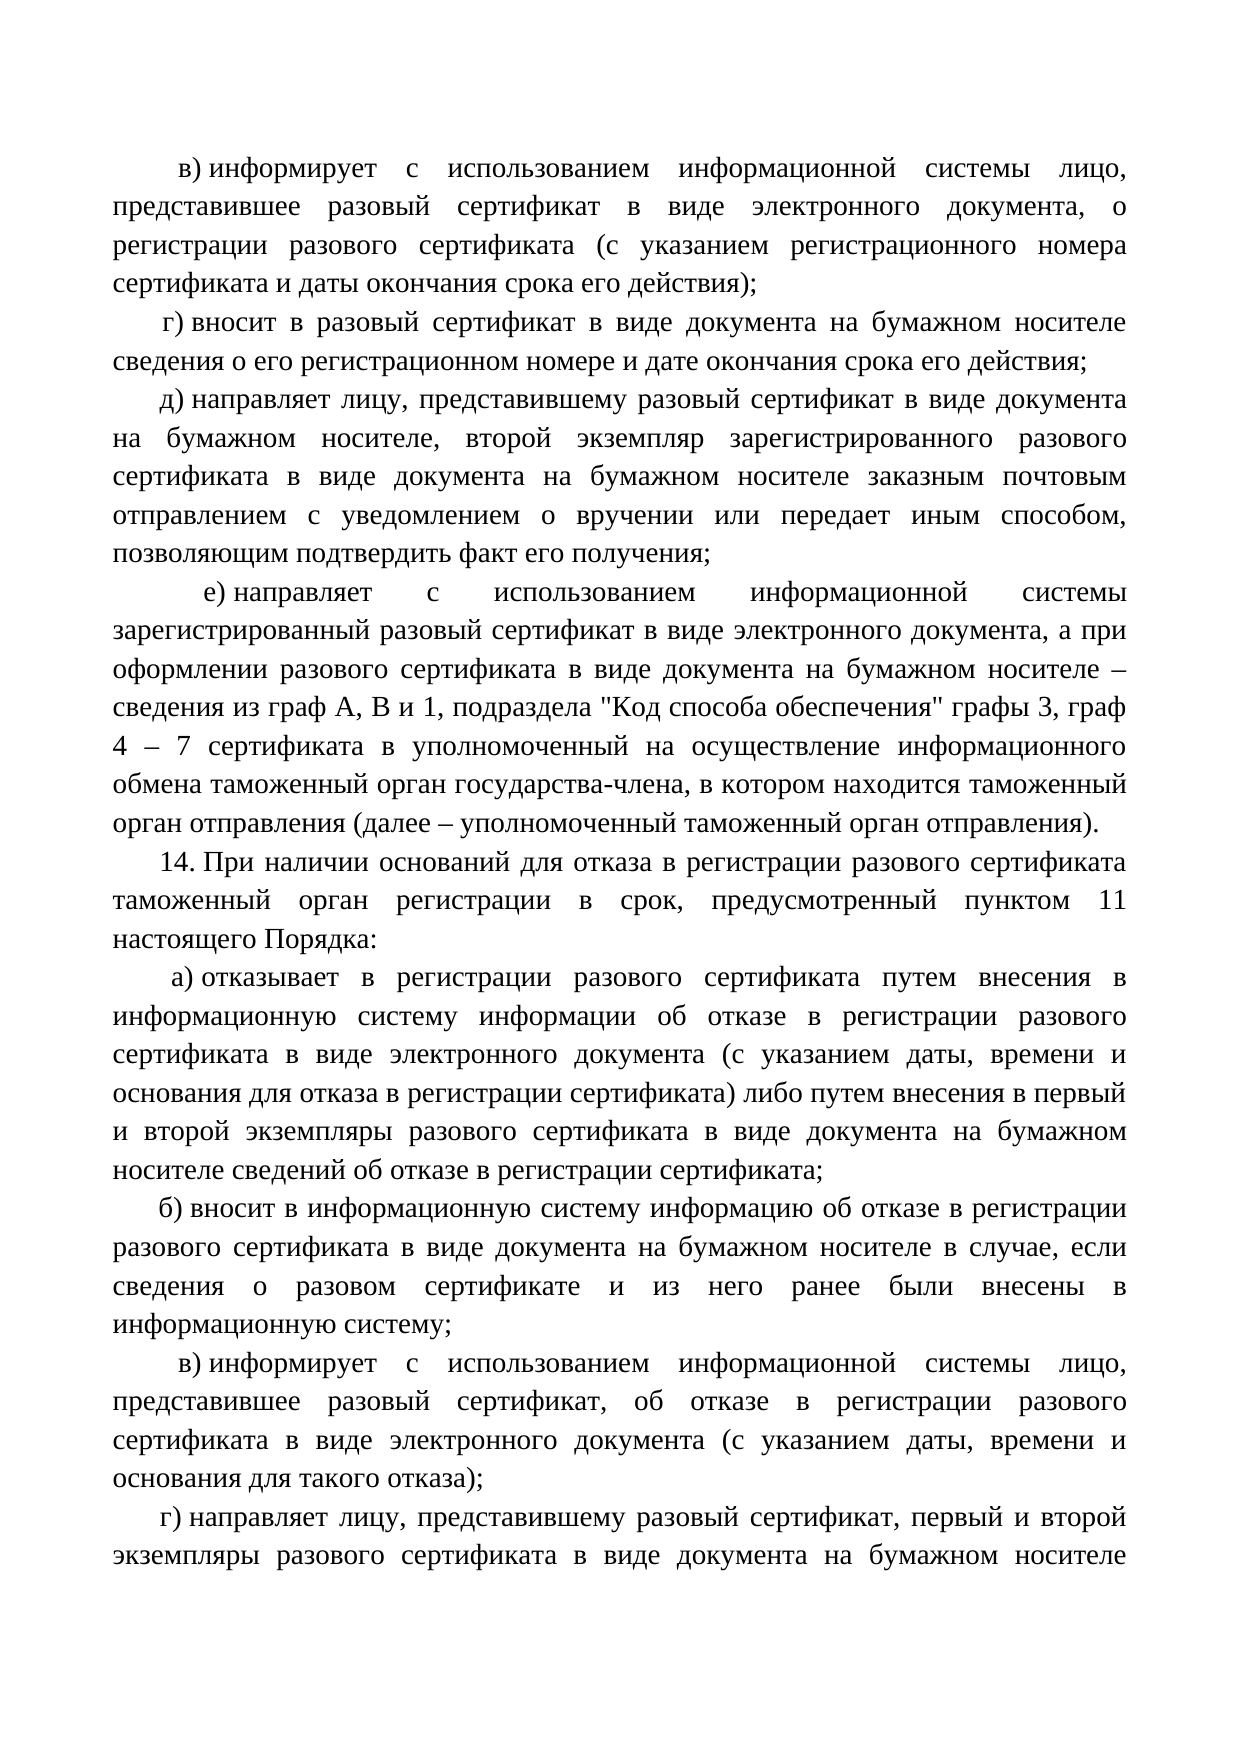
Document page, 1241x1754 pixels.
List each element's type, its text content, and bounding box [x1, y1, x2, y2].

text в) информирует с использованием информационной системы лицо, представившее разовый сертификат в виде электронного документа, о регистрации разового сертификата (с указанием регистрационного номера сертификата и даты окончания срока его действия); [112, 150, 1128, 299]
text а) отказывает в регистрации разового сертификата путем внесения в информационную систему информации об отказе в регистрации разового сертификата в виде электронного документа (с указанием даты, времени и основания для отказа в регистрации сертификата) либо путем внесения в первый и второй экземпляры разового сертификата в виде документа на бумажном носителе сведений об отказе в регистрации сертификата; [112, 959, 1128, 1186]
text в) информирует с использованием информационной системы лицо, представившее разовый сертификат, об отказе в регистрации разового сертификата в виде электронного документа (с указанием даты, времени и основания для такого отказа); [112, 1345, 1128, 1494]
text д) направляет лицу, представившему разовый сертификат в виде документа на бумажном носителе, второй экземпляр зарегистрированного разового сертификата в виде документа на бумажном носителе заказным почтовым отправлением с уведомлением о вручении или передает иным способом, позволяющим подтвердить факт его получения; [112, 381, 1128, 569]
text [112, 1499, 1128, 1571]
text е) направляет с использованием информационной системы зарегистрированный разовый сертификат в виде электронного документа, а при оформлении разового сертификата в виде документа на бумажном носителе – сведения из граф А, В и 1, подраздела "Код способа обеспечения" графы 3, граф 4 – 7 сертификата в уполномоченный на осуществление информационного обмена таможенный орган государства-члена, в котором находится таможенный орган отправления (далее – уполномоченный таможенный орган отправления). [112, 574, 1128, 839]
text б) вносит в информационную систему информацию об отказе в регистрации разового сертификата в виде документа на бумажном носителе в случае, если сведения о разовом сертификате и из него ранее были внесены в информационную систему; [112, 1191, 1128, 1340]
text 14. При наличии оснований для отказа в регистрации разового сертификата таможенный орган регистрации в срок, предусмотренный пунктом 11 настоящего Порядка: [112, 844, 1128, 954]
text г) вносит в разовый сертификат в виде документа на бумажном носителе сведения о его регистрационном номере и дате окончания срока его действия; [112, 304, 1128, 376]
